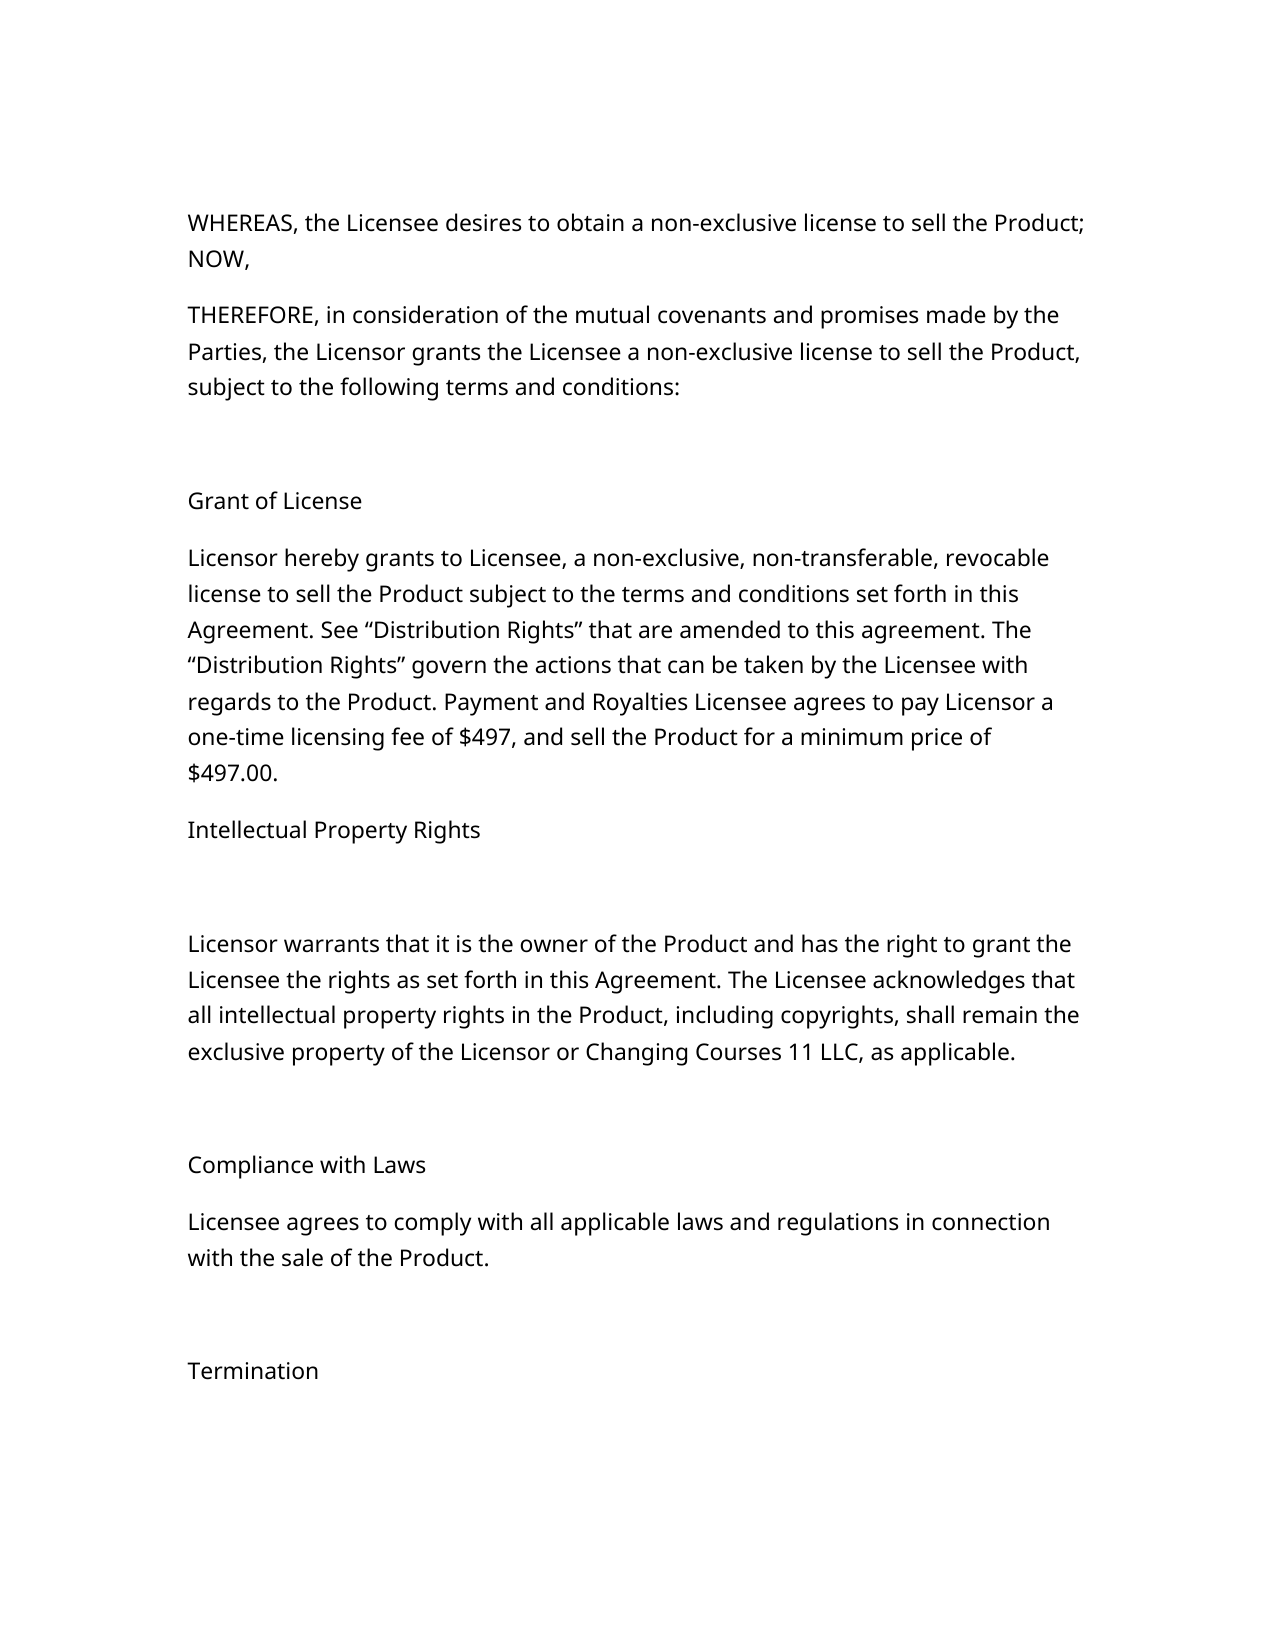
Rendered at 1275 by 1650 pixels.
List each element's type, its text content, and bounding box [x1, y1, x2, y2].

text Licensor hereby grants to Licensee, a non-exclusive, non-transferable, revocable license to sell the Product subject to the terms and conditions set forth in this Agreement. See “Distribution Rights” that are amended to this agreement. The “Distribution Rights” govern the actions that can be taken by the Licensee with regards to the Product. Payment and Royalties Licensee agrees to pay Licensor a one-time licensing fee of $497, and sell the Product for a minimum price of $497.00. [187, 542, 1087, 788]
text Licensor warrants that it is the owner of the Product and has the right to grant the Licensee the rights as set forth in this Agreement. The Licensee acknowledges that all intellectual property rights in the Product, including copyrights, shall remain the exclusive property of the Licensor or Changing Courses 11 LLC, as applicable. [187, 928, 1087, 1067]
text Intellectual Property Rights [187, 814, 1087, 845]
text THEREFORE, in consideration of the mutual covenants and promises made by the Parties, the Licensor grants the Licensee a non-exclusive license to sell the Product, subject to the following terms and conditions: [187, 299, 1087, 403]
text Licensee agrees to comply with all applicable laws and regulations in connection with the sale of the Product. [187, 1206, 1087, 1273]
text Compliance with Laws [187, 1149, 1087, 1180]
text Termination [187, 1355, 1087, 1386]
text Grant of License [187, 485, 1087, 516]
text WHEREAS, the Licensee desires to obtain a non-exclusive license to sell the Product; NOW, [187, 207, 1087, 274]
